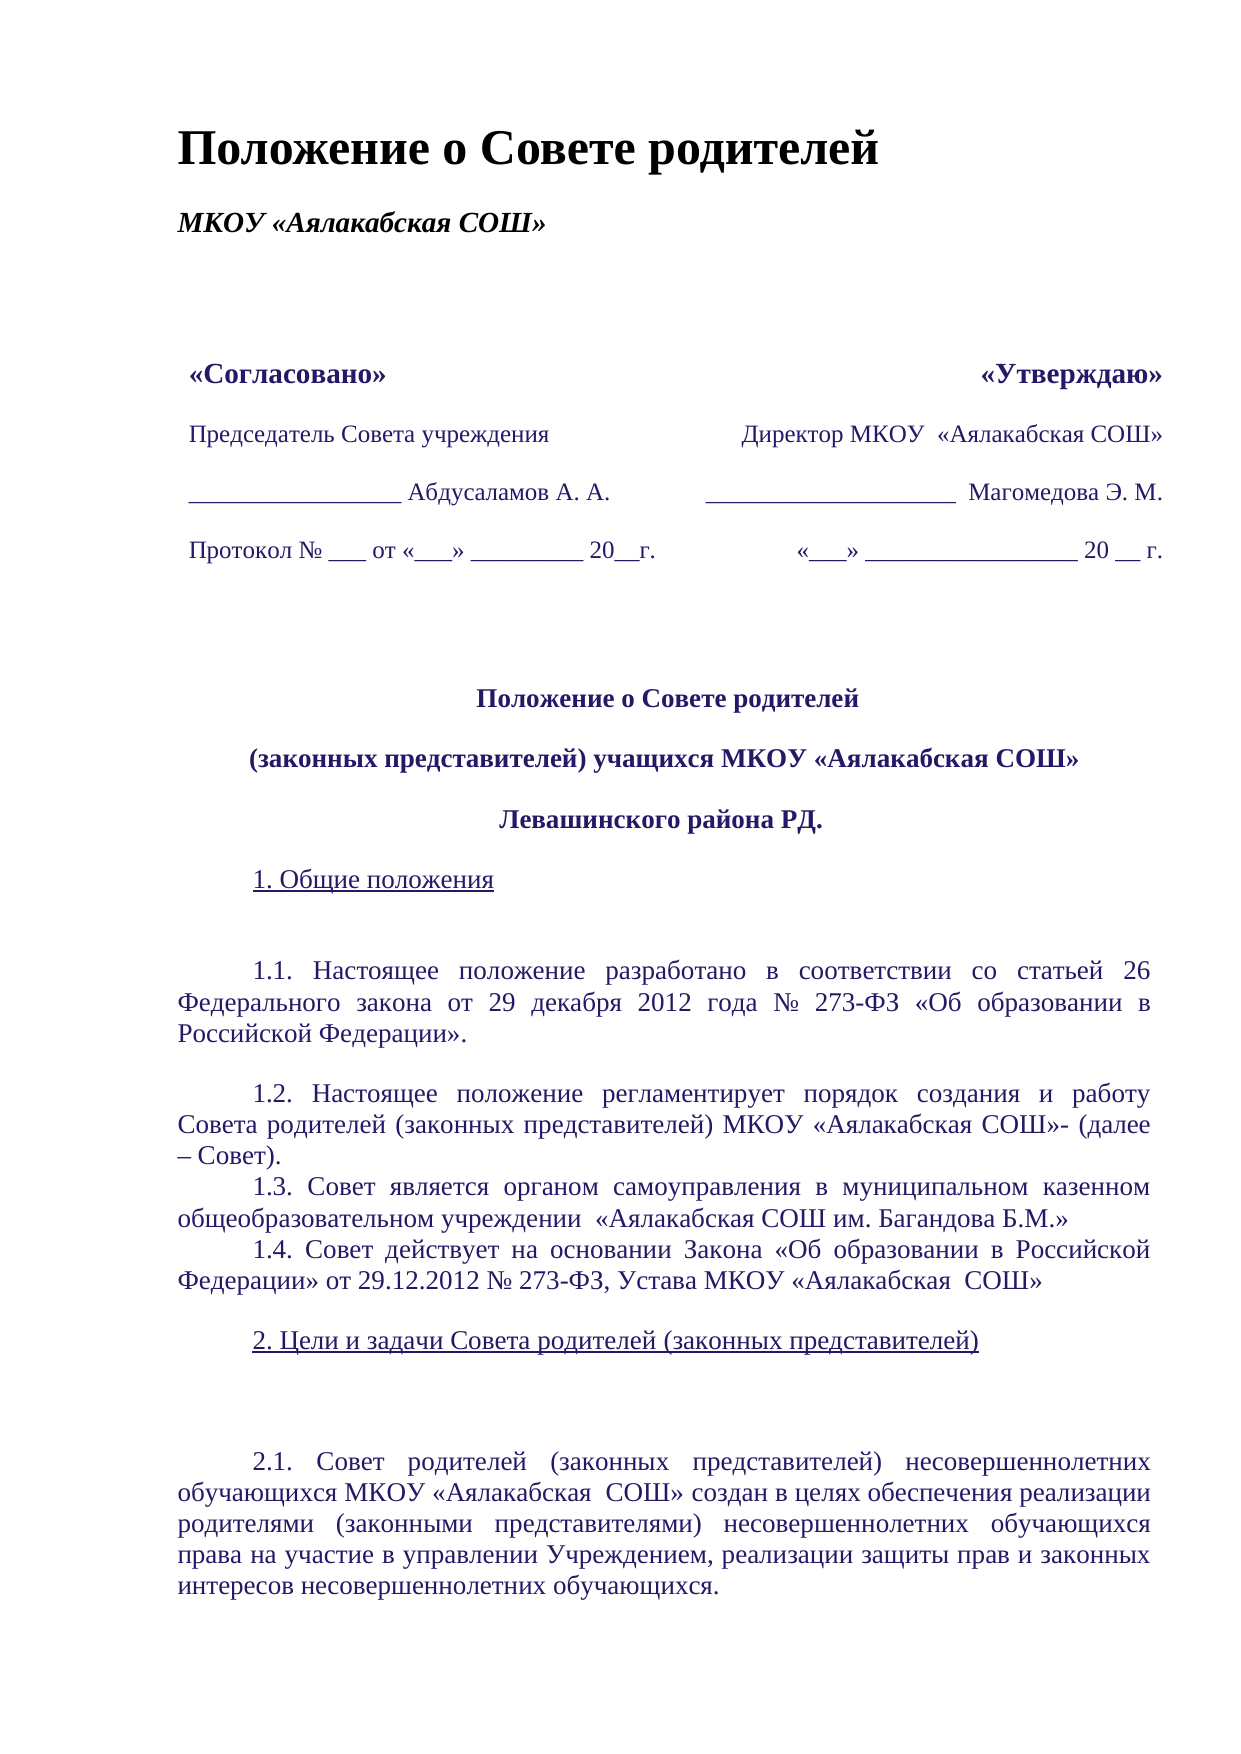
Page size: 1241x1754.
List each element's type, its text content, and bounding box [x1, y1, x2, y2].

text 1.4. Совет действует на основании Закона «Об образовании в Российской Федерации» от 29.12.2012 № 273-ФЗ, Устава МКОУ «Аялакабская СОШ» [177, 1233, 1152, 1295]
text 2.1. Совет родителей (законных представителей) несовершеннолетних обучающихся МКОУ «Аялакабская СОШ» создан в целях обеспечения реализации родителями (законными представителями) несовершеннолетних обучающихся права на участие в управлении Учреждением, реализации защиты прав и законных интересов несовершеннолетних обучающихся. [177, 1445, 1152, 1601]
text 1.3. Совет является органом самоуправления в муниципальном казенном общеобразовательном учреждении «Аялакабская СОШ им. Багандова Б.М.» [177, 1171, 1152, 1233]
text 1.2. Настоящее положение регламентирует порядок создания и работу Совета родителей (законных представителей) МКОУ «Аялакабская СОШ»- (далее – Совет). [177, 1077, 1152, 1171]
text (законных представителей) учащихся МКОУ «Аялакабская СОШ» [177, 742, 1152, 773]
text 2. Цели и задачи Совета родителей (законных представителей) [177, 1324, 1152, 1355]
text МКОУ «Аялакабская СОШ» [177, 205, 1152, 238]
text Положение о Совете родителей [177, 118, 1152, 176]
text Положение о Совете родителей [177, 682, 1152, 713]
text 1.1. Настоящее положение разработано в соответствии со статьей 26 Федерального закона от 29 декабря 2012 года № 273-ФЗ «Об образовании в Российской Федерации». [177, 954, 1152, 1048]
table_header «Утверждаю» Директор МКОУ «Аялакабская СОШ» ____________________ Магомедова Э. М. «___» _________________ 20 __ г. [676, 357, 1174, 564]
text Левашинского района РД. [177, 803, 1152, 834]
text 1. Общие положения [177, 863, 1152, 894]
table_header «Согласовано» Председатель Совета учреждения _________________ Абдусаламов А. А. Протокол № ___ от «___» _________ 20__г. [177, 357, 676, 564]
